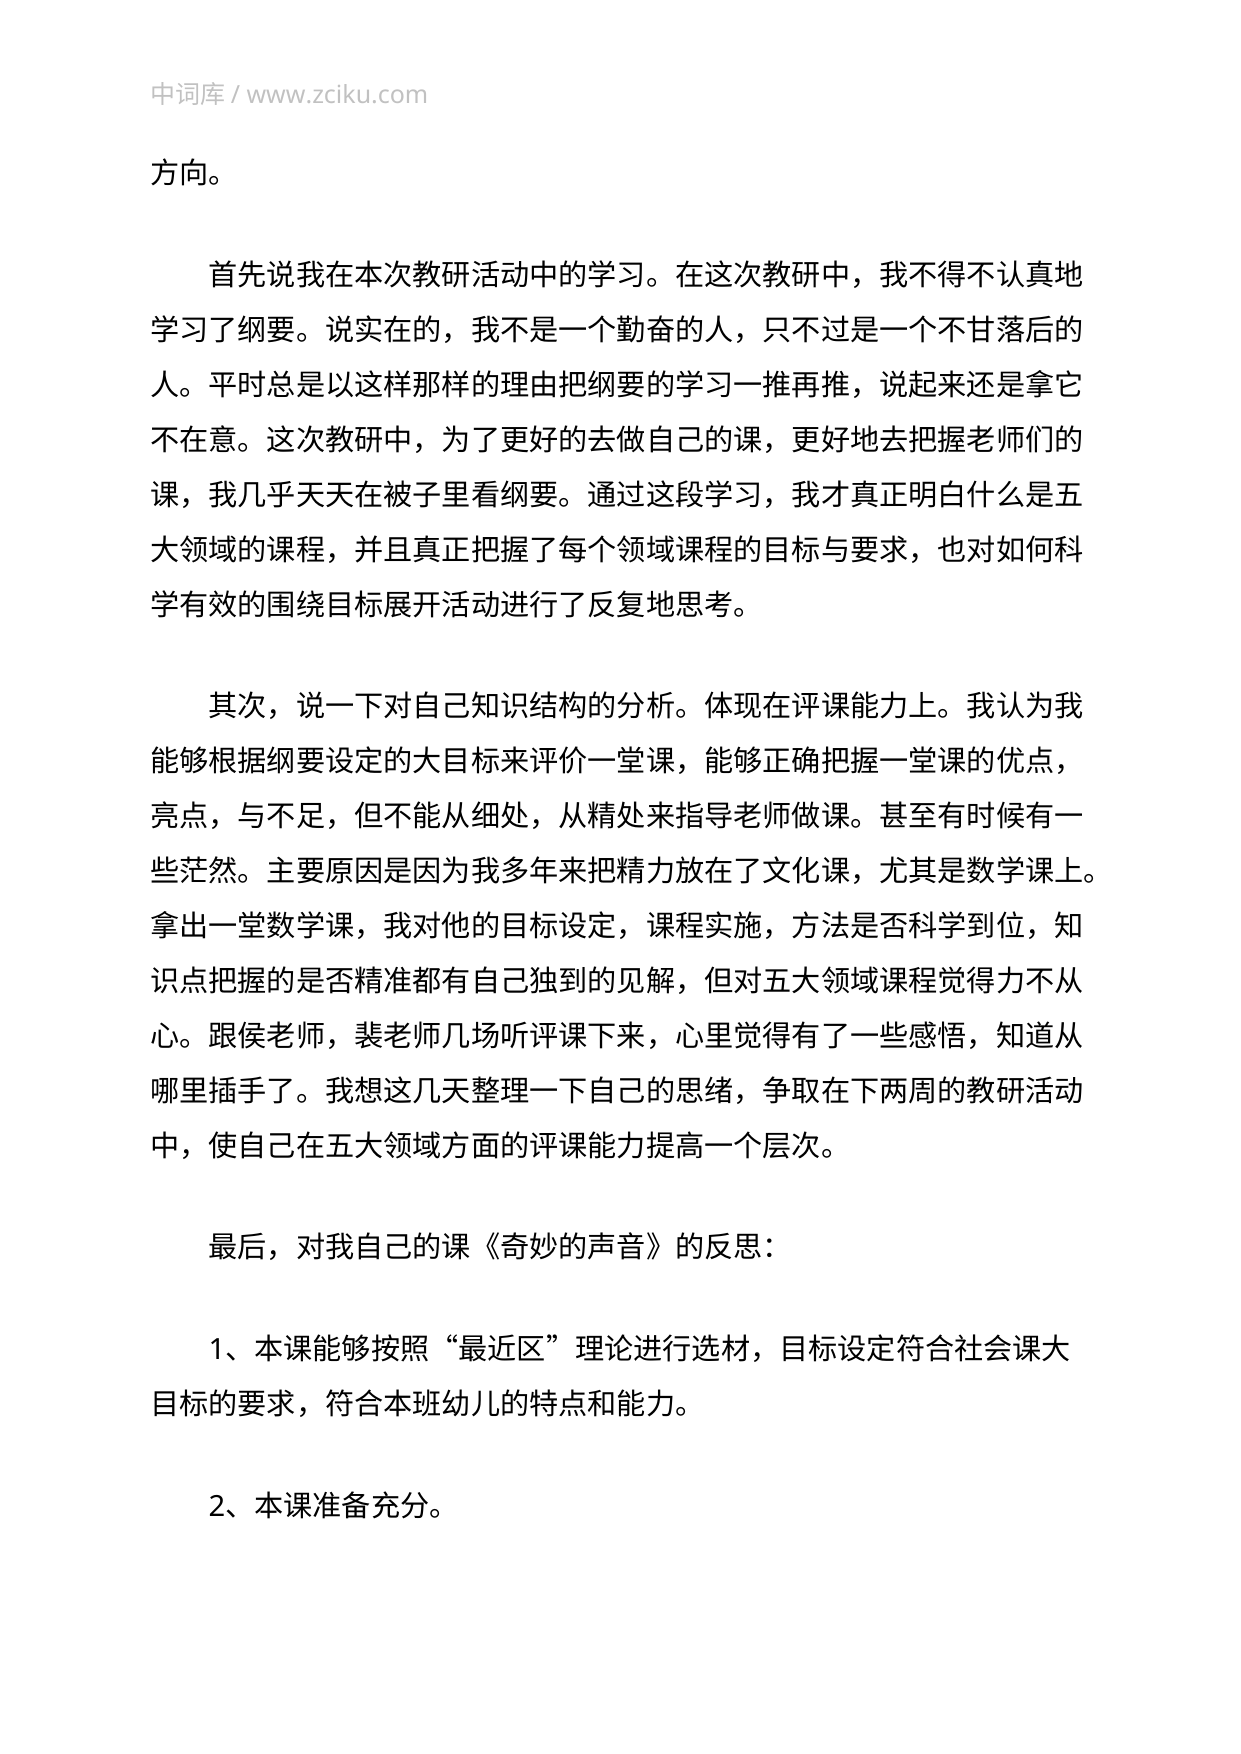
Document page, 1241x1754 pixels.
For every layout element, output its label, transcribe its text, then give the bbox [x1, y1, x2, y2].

text 1、本课能够按照“最近区”理论进行选材，目标设定符合社会课大目标的要求，符合本班幼儿的特点和能力。 [150, 1326, 1090, 1423]
text 首先说我在本次教研活动中的学习。在这次教研中，我不得不认真地学习了纲要。说实在的，我不是一个勤奋的人，只不过是一个不甘落后的人。平时总是以这样那样的理由把纲要的学习一推再推，说起来还是拿它不在意。这次教研中，为了更好的去做自己的课，更好地去把握老师们的课，我几乎天天在被子里看纲要。通过这段学习，我才真正明白什么是五大领域的课程，并且真正把握了每个领域课程的目标与要求，也对如何科学有效的围绕目标展开活动进行了反复地思考。 [150, 252, 1090, 623]
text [150, 150, 1090, 192]
text 最后，对我自己的课《奇妙的声音》的反思： [150, 1224, 1090, 1266]
text 其次，说一下对自己知识结构的分析。体现在评课能力上。我认为我能够根据纲要设定的大目标来评价一堂课，能够正确把握一堂课的优点，亮点，与不足，但不能从细处，从精处来指导老师做课。甚至有时候有一些茫然。主要原因是因为我多年来把精力放在了文化课，尤其是数学课上。拿出一堂数学课，我对他的目标设定，课程实施，方法是否科学到位，知识点把握的是否精准都有自己独到的见解，但对五大领域课程觉得力不从心。跟侯老师，裴老师几场听评课下来，心里觉得有了一些感悟，知道从哪里插手了。我想这几天整理一下自己的思绪，争取在下两周的教研活动中，使自己在五大领域方面的评课能力提高一个层次。 [150, 683, 1090, 1164]
text 2、本课准备充分。 [150, 1482, 1090, 1525]
